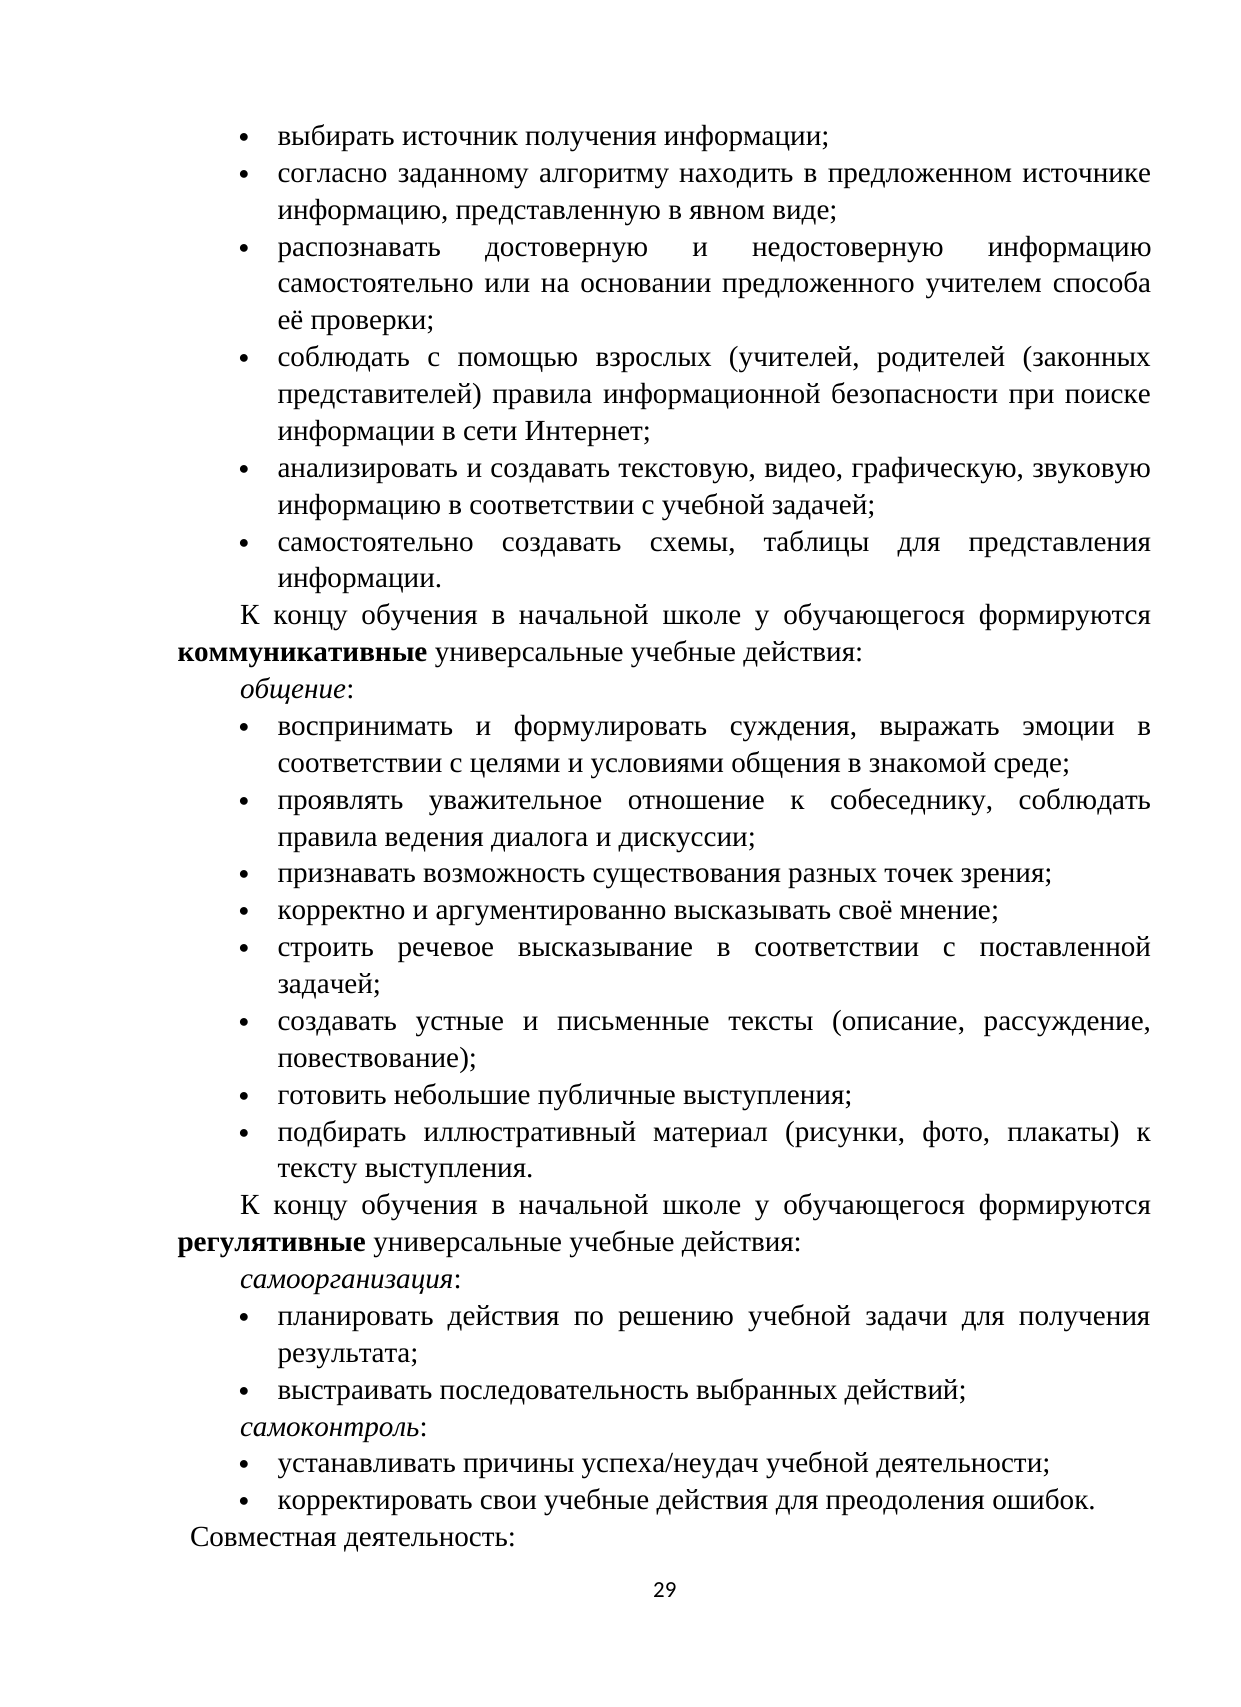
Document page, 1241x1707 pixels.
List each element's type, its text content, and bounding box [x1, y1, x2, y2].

list признавать возможность существования разных точек зрения; [240, 856, 1152, 889]
list подбирать иллюстративный материал (рисунки, фото, плакаты) к тексту выступления. [240, 1114, 1152, 1184]
text самоконтроль: [177, 1409, 1152, 1442]
list строить речевое высказывание в соответствии с поставленной задачей; [240, 929, 1152, 1000]
list проявлять уважительное отношение к собеседнику, соблюдать правила ведения диалога и дискуссии; [240, 782, 1152, 852]
list выбирать источник получения информации; [240, 118, 1152, 152]
list корректно и аргументированно высказывать своё мнение; [240, 892, 1152, 926]
list распознавать достоверную и недостоверную информацию самостоятельно или на основании предложенного учителем способа её проверки; [240, 229, 1152, 336]
list самостоятельно создавать схемы, таблицы для представления информации. [240, 524, 1152, 594]
list воспринимать и формулировать суждения, выражать эмоции в соответствии с целями и условиями общения в знакомой среде; [240, 708, 1152, 778]
list выстраивать последовательность выбранных действий; [240, 1372, 1152, 1405]
list создавать устные и письменные тексты (описание, рассуждение, повествование); [240, 1003, 1152, 1073]
text общение: [177, 671, 1152, 705]
list согласно заданному алгоритму находить в предложенном источнике информацию, представленную в явном виде; [240, 155, 1152, 225]
text Совместная деятельность: [190, 1519, 1152, 1553]
list корректировать свои учебные действия для преодоления ошибок. [240, 1482, 1152, 1516]
text самоорганизация: [177, 1261, 1152, 1295]
list соблюдать с помощью взрослых (учителей, родителей (законных представителей) правила информационной безопасности при поиске информации в сети Интернет; [240, 339, 1152, 447]
list устанавливать причины успеха/неудач учебной деятельности; [240, 1446, 1152, 1479]
list анализировать и создавать текстовую, видео, графическую, звуковую информацию в соответствии с учебной задачей; [240, 450, 1152, 520]
text К концу обучения в начальной школе у обучающегося формируются регулятивные универсальные учебные действия: [177, 1187, 1152, 1258]
text К концу обучения в начальной школе у обучающегося формируются коммуникативные универсальные учебные действия: [177, 597, 1152, 668]
list готовить небольшие публичные выступления; [240, 1077, 1152, 1110]
list планировать действия по решению учебной задачи для получения результата; [240, 1298, 1152, 1368]
